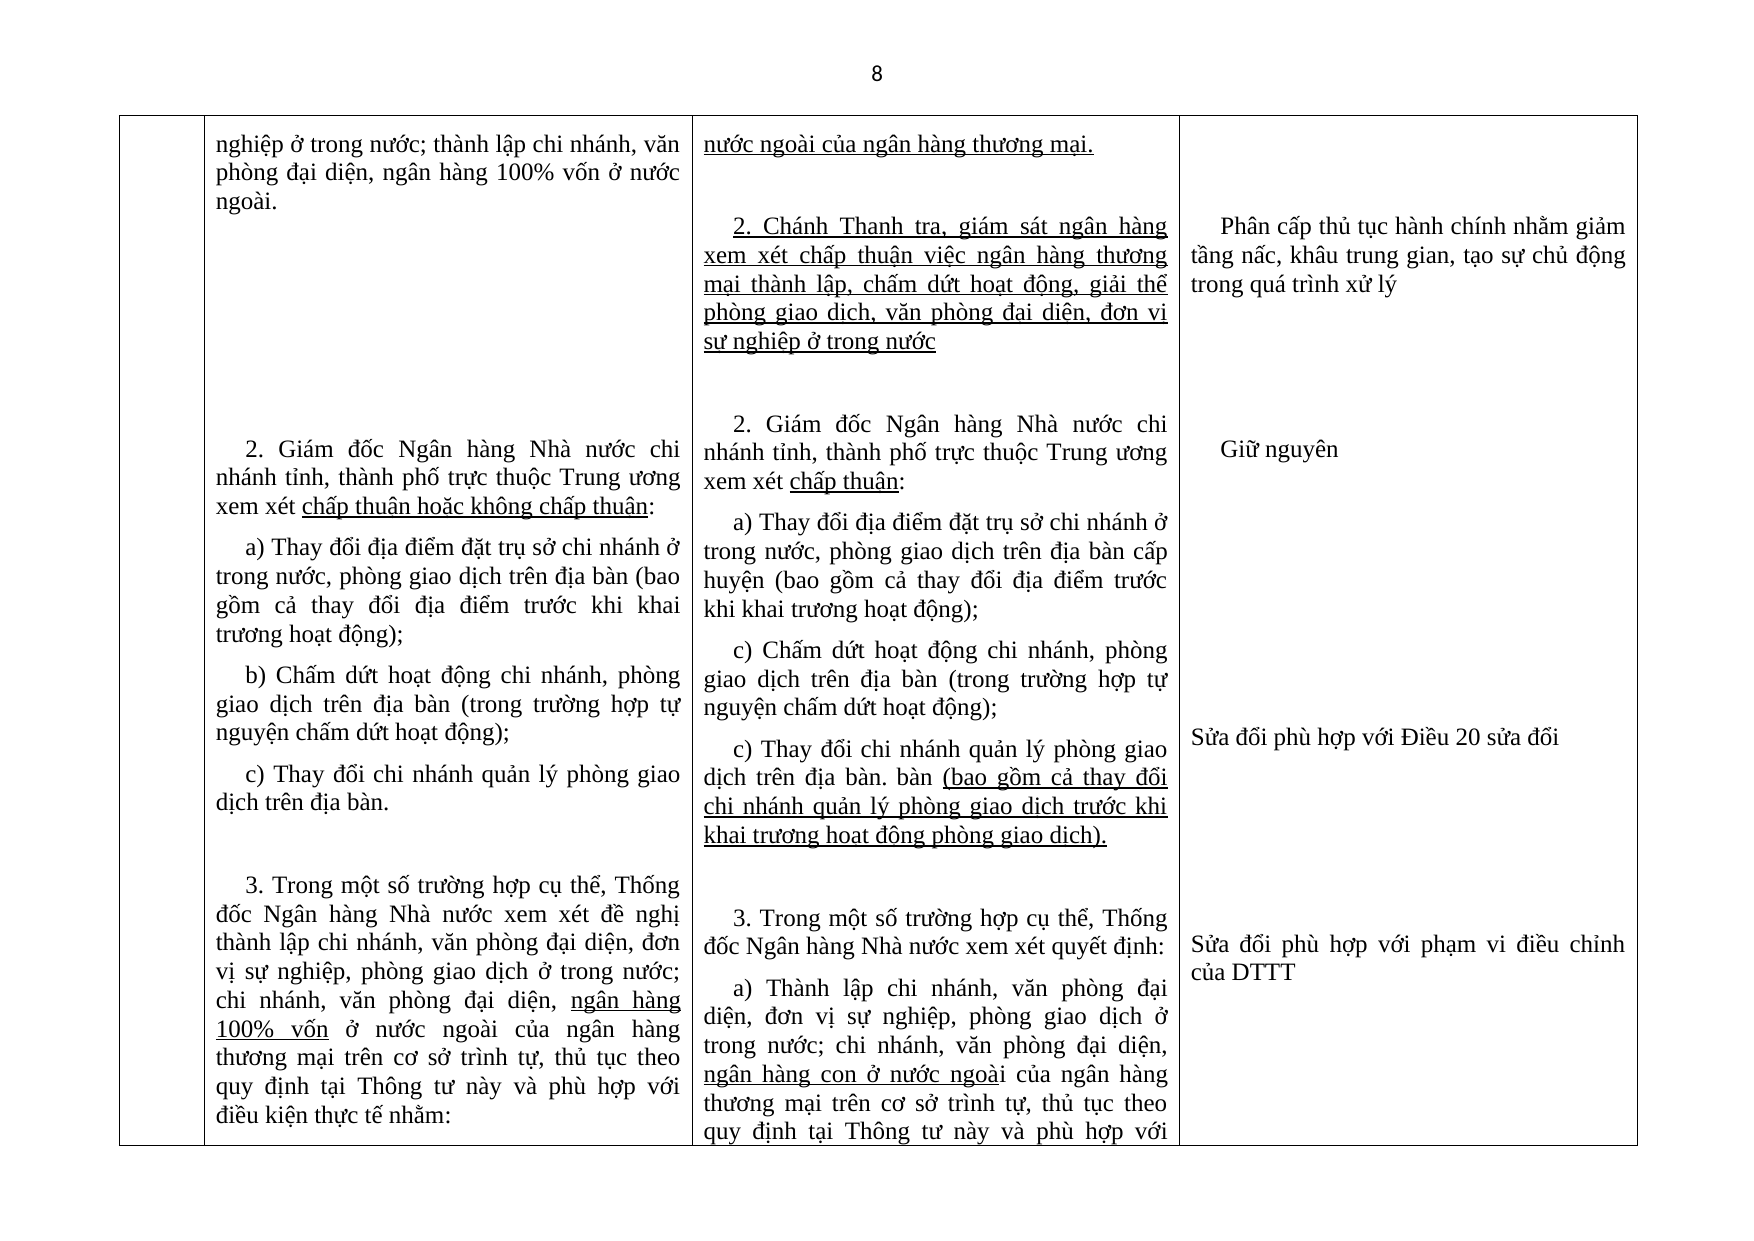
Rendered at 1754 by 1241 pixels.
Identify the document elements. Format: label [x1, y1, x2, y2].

table_cell [693, 116, 1179, 1145]
table_cell [1180, 116, 1637, 1145]
table_cell [205, 116, 692, 1145]
table_cell [120, 116, 204, 1145]
